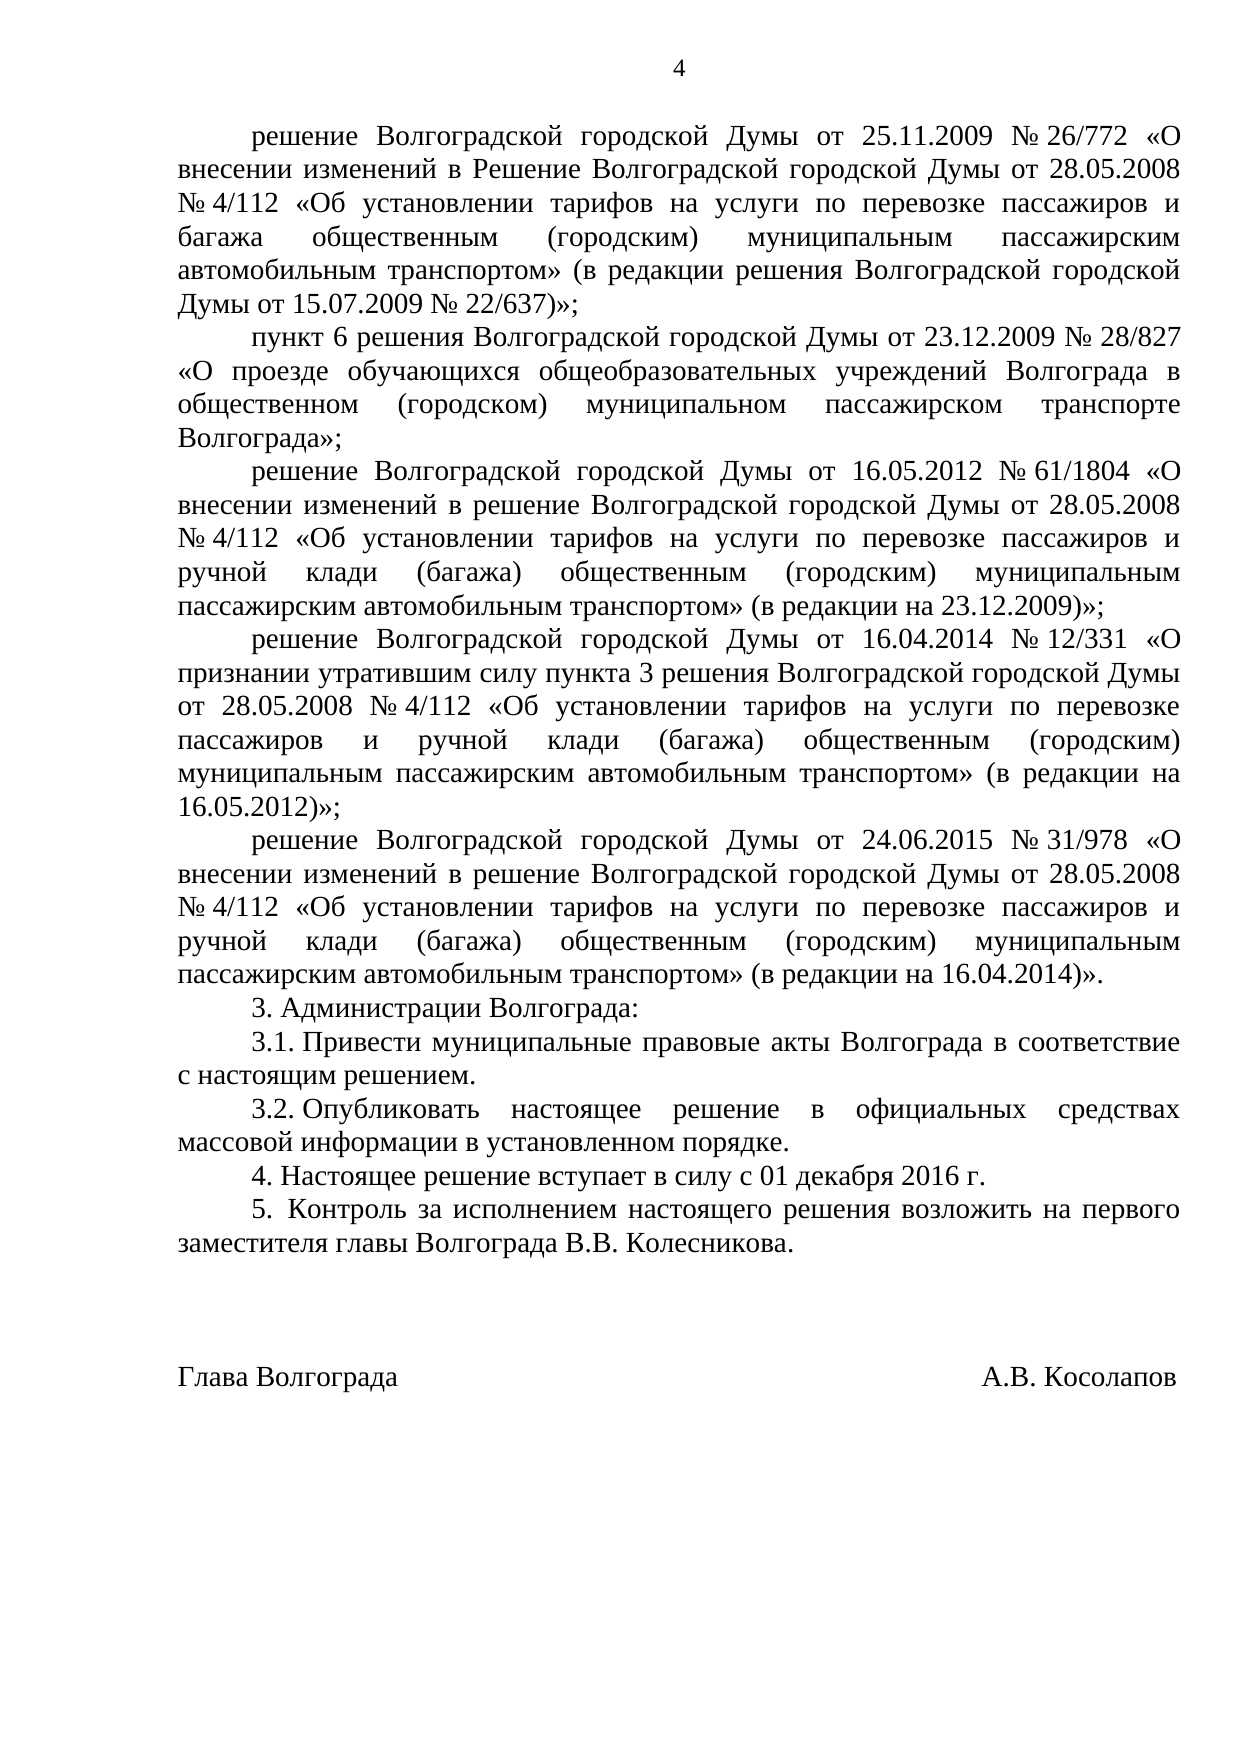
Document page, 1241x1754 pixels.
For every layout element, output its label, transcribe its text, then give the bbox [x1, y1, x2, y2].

text решение Волгоградской городской Думы от 16.05.2012 № 61/1804 «О внесении изменений в решение Волгоградской городской Думы от 28.05.2008 № 4/112 «Об установлении тарифов на услуги по перевозке пассажиров и ручной клади (багажа) общественным (городским) муниципальным пассажирским автомобильным транспортом» (в редакции на 23.12.2009)»; [177, 453, 1181, 621]
text решение Волгоградской городской Думы от 16.04.2014 № 12/331 «О признании утратившим силу пункта 3 решения Волгоградской городской Думы от 28.05.2008 № 4/112 «Об установлении тарифов на услуги по перевозке пассажиров и ручной клади (багажа) общественным (городским) муниципальным пассажирским автомобильным транспортом» (в редакции на 16.05.2012)»; [177, 621, 1181, 822]
text решение Волгоградской городской Думы от 24.06.2015 № 31/978 «О внесении изменений в решение Волгоградской городской Думы от 28.05.2008 № 4/112 «Об установлении тарифов на услуги по перевозке пассажиров и ручной клади (багажа) общественным (городским) муниципальным пассажирским автомобильным транспортом» (в редакции на 16.04.2014)». [177, 822, 1181, 990]
text 3.2. Опубликовать настоящее решение в официальных средствах массовой информации в установленном порядке. [177, 1091, 1181, 1158]
text 4. Настоящее решение вступает в силу с 01 декабря 2016 г. [177, 1158, 1181, 1191]
text 5. Контроль за исполнением настоящего решения возложить на первого заместителя главы Волгограда В.В. Колесникова. [177, 1191, 1181, 1258]
text 3.1. Привести муниципальные правовые акты Волгограда в соответствие с настоящим решением. [177, 1024, 1181, 1091]
text пункт 6 решения Волгоградской городской Думы от 23.12.2009 № 28/827 «О проезде обучающихся общеобразовательных учреждений Волгограда в общественном (городском) муниципальном пассажирском транспорте Волгограда»; [177, 319, 1181, 453]
text Глава Волгограда А.В. Косолапов [177, 1359, 1181, 1393]
text решение Волгоградской городской Думы от 25.11.2009 № 26/772 «О внесении изменений в Решение Волгоградской городской Думы от 28.05.2008 № 4/112 «Об установлении тарифов на услуги по перевозке пассажиров и багажа общественным (городским) муниципальным пассажирским автомобильным транспортом» (в редакции решения Волгоградской городской Думы от 15.07.2009 № 22/637)»; [177, 118, 1181, 319]
text 3. Администрации Волгограда: [177, 990, 1181, 1024]
